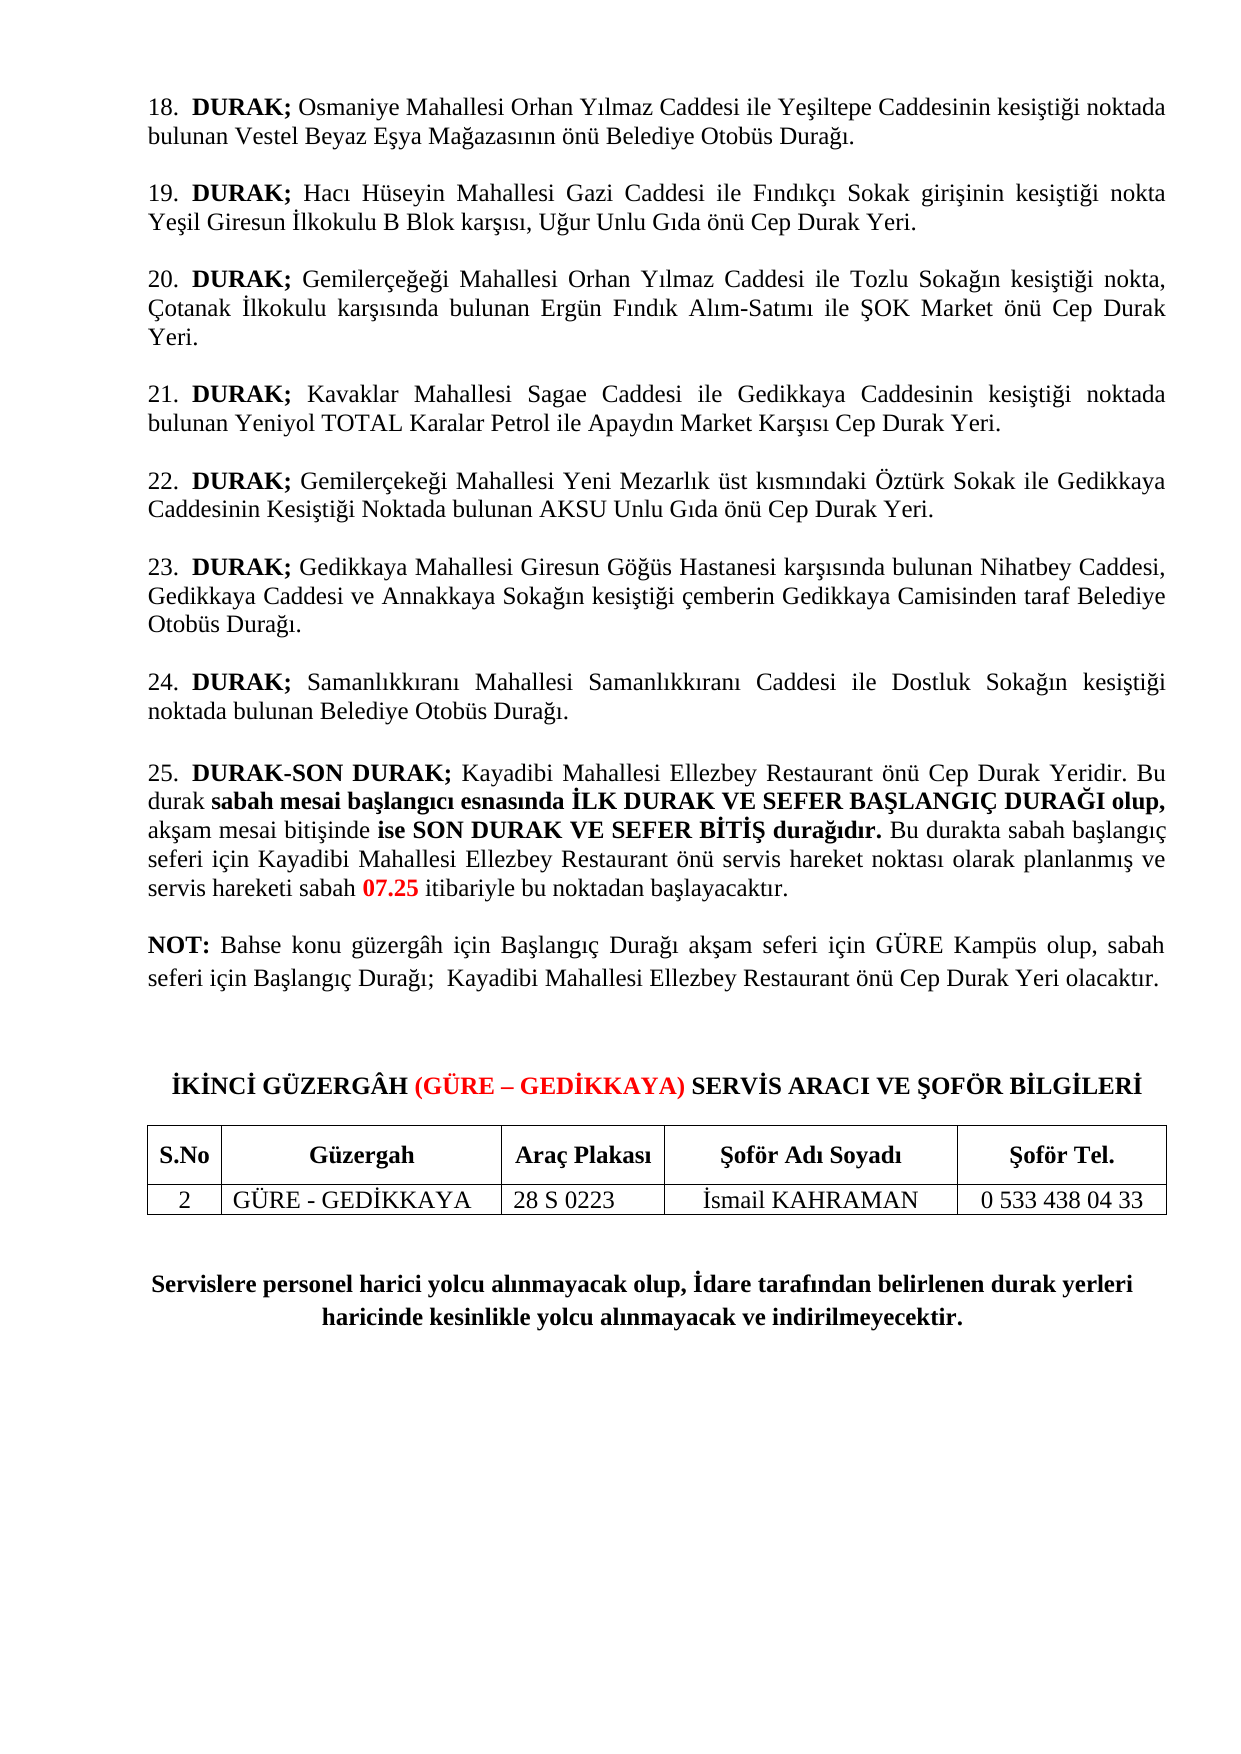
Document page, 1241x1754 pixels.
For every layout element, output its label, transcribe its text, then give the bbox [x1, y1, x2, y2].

table_cell 2 [148, 1185, 221, 1214]
list DURAK; Hacı Hüseyin Mahallesi Gazi Caddesi ile Fındıkçı Sokak girişinin kesiştiği nokta Yeşil Giresun İlkokulu B Blok karşısı, Uğur Unlu Gıda önü Cep Durak Yeri. [148, 178, 1167, 236]
table_header S.No [148, 1126, 221, 1184]
table_cell GÜRE - GEDİKKAYA [222, 1185, 501, 1214]
list DURAK; Samanlıkkıranı Mahallesi Samanlıkkıranı Caddesi ile Dostluk Sokağın kesiştiği noktada bulunan Belediye Otobüs Durağı. [148, 667, 1167, 724]
table_header Şoför Adı Soyadı [665, 1126, 957, 1184]
list DURAK; Gedikkaya Mahallesi Giresun Göğüs Hastanesi karşısında bulunan Nihatbey Caddesi, Gedikkaya Caddesi ve Annakkaya Sokağın kesiştiği çemberin Gedikkaya Camisinden taraf Belediye Otobüs Durağı. [148, 552, 1167, 638]
table_header Güzergah [222, 1126, 501, 1184]
table_header Araç Plakası [502, 1126, 664, 1184]
list DURAK; Gemilerçeğeği Mahallesi Orhan Yılmaz Caddesi ile Tozlu Sokağın kesiştiği nokta, Çotanak İlkokulu karşısında bulunan Ergün Fındık Alım-Satımı ile ŞOK Market önü Cep Durak Yeri. [148, 264, 1167, 351]
text Servislere personel harici yolcu alınmayacak olup, İdare tarafından belirlenen durak yerleri haricinde kesinlikle yolcu alınmayacak ve indirilmeyecektir. [118, 1269, 1167, 1331]
list DURAK; Gemilerçekeği Mahallesi Yeni Mezarlık üst kısmındaki Öztürk Sokak ile Gedikkaya Caddesinin Kesiştiği Noktada bulunan AKSU Unlu Gıda önü Cep Durak Yeri. [148, 466, 1167, 523]
table_cell İsmail KAHRAMAN [665, 1185, 957, 1214]
table_cell 28 S 0223 [502, 1185, 664, 1214]
list DURAK-SON DURAK; Kayadibi Mahallesi Ellezbey Restaurant önü Cep Durak Yeridir. Bu durak sabah mesai başlangıcı esnasında İLK DURAK VE SEFER BAŞLANGIÇ DURAĞI olup, akşam mesai bitişinde ise SON DURAK VE SEFER BİTİŞ durağıdır. Bu durakta sabah başlangıç seferi için Kayadibi Mahallesi Ellezbey Restaurant önü servis hareket noktası olarak planlanmış ve servis hareketi sabah 07.25 itibariyle bu noktadan başlayacaktır. [148, 758, 1167, 901]
text NOT: Bahse konu güzergâh için Başlangıç Durağı akşam seferi için GÜRE Kampüs olup, sabah seferi için Başlangıç Durağı; Kayadibi Mahallesi Ellezbey Restaurant önü Cep Durak Yeri olacaktır. [148, 930, 1167, 992]
table_cell 0 533 438 04 33 [958, 1185, 1166, 1214]
text İKİNCİ GÜZERGÂH (GÜRE – GEDİKKAYA) SERVİS ARACI VE ŞOFÖR BİLGİLERİ [118, 1071, 1167, 1099]
list DURAK; Osmaniye Mahallesi Orhan Yılmaz Caddesi ile Yeşiltepe Caddesinin kesiştiği noktada bulunan Vestel Beyaz Eşya Mağazasının önü Belediye Otobüs Durağı. [148, 92, 1167, 149]
table_header Şoför Tel. [958, 1126, 1166, 1184]
list DURAK; Kavaklar Mahallesi Sagae Caddesi ile Gedikkaya Caddesinin kesiştiği noktada bulunan Yeniyol TOTAL Karalar Petrol ile Apaydın Market Karşısı Cep Durak Yeri. [148, 379, 1167, 437]
